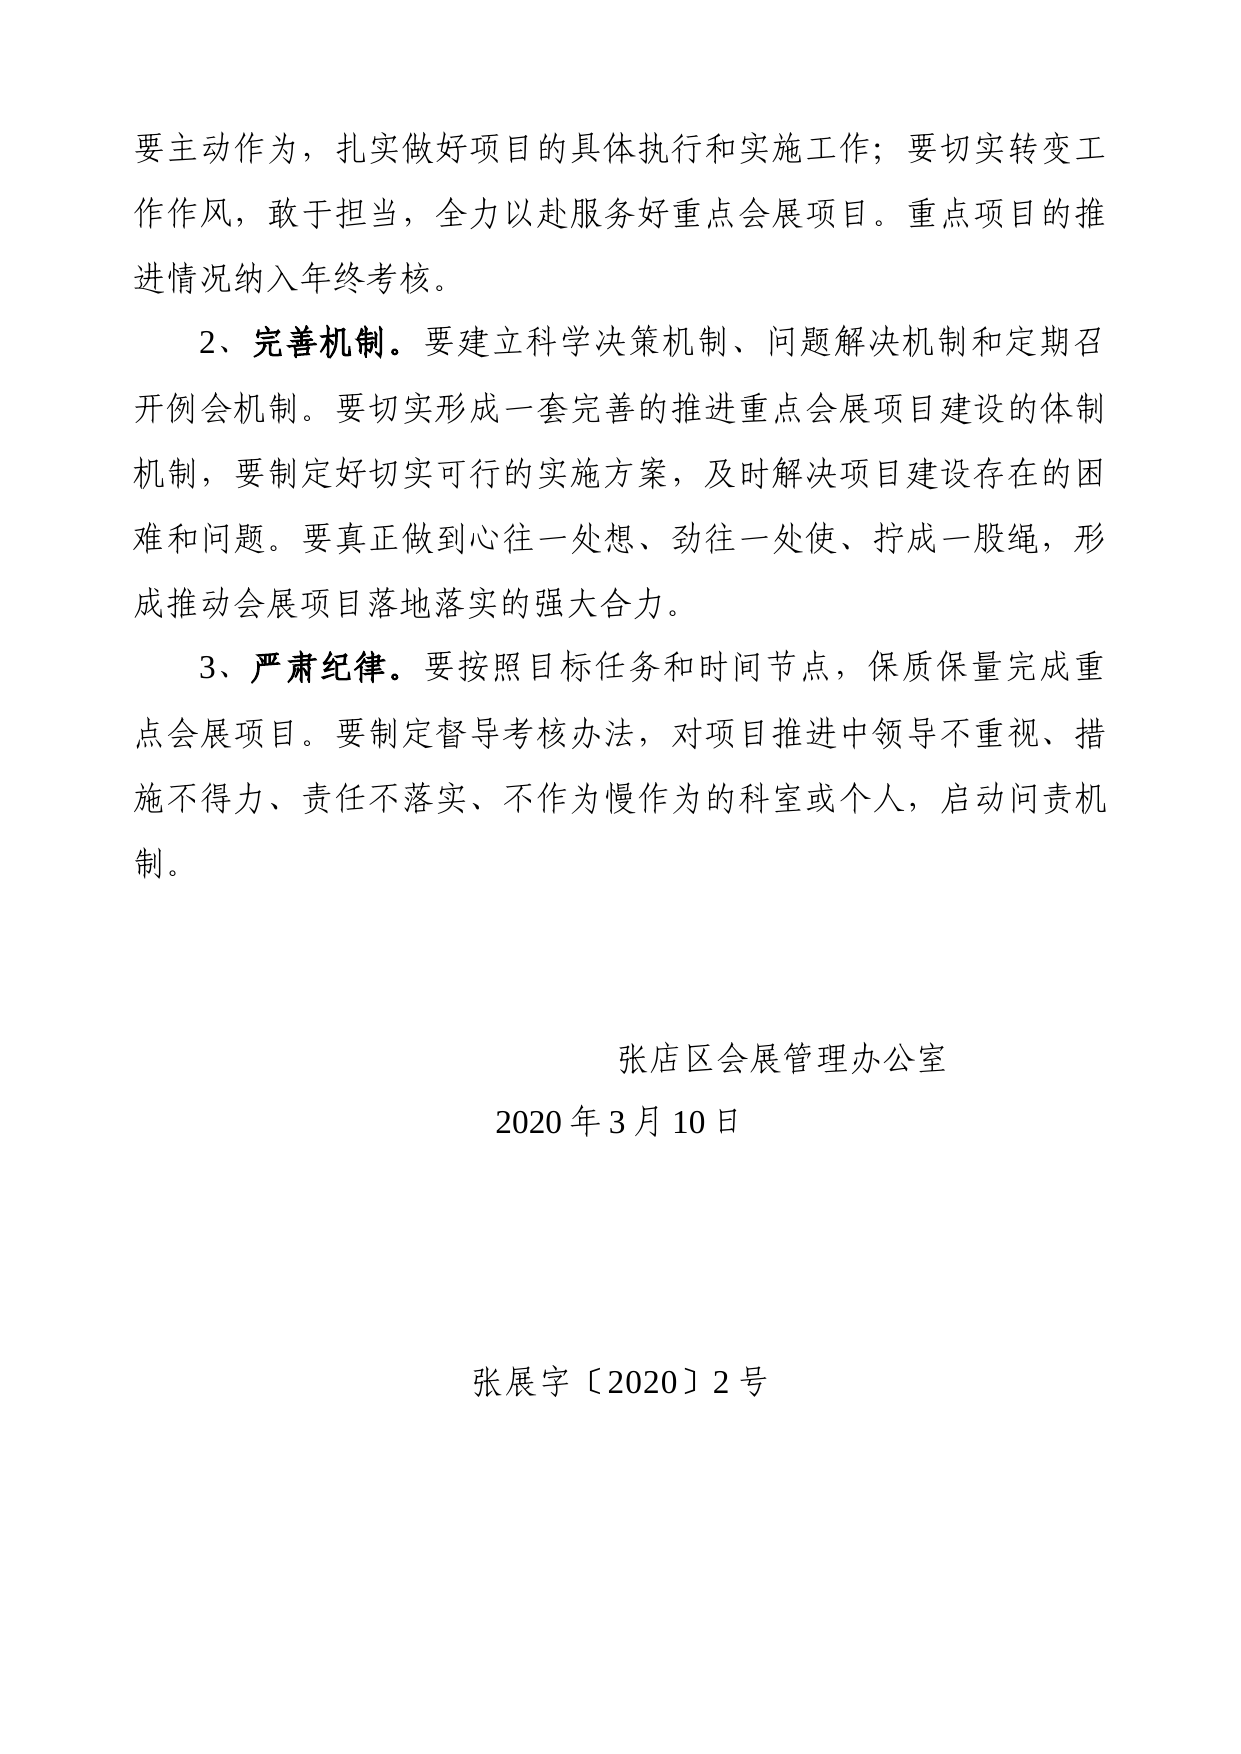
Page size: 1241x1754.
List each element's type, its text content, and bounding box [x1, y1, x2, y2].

text 张展字〔2020〕2号 [132, 1348, 1108, 1413]
text 张店区会展管理办公室 [132, 1023, 1108, 1088]
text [132, 113, 1108, 308]
text 2、完善机制。要建立科学决策机制、问题解决机制和定期召开例会机制。要切实形成一套完善的推进重点会展项目建设的体制机制，要制定好切实可行的实施方案，及时解决项目建设存在的困难和问题。要真正做到心往一处想、劲往一处使、拧成一股绳，形成推动会展项目落地落实的强大合力。 [132, 308, 1108, 633]
text 3、严肃纪律。要按照目标任务和时间节点，保质保量完成重点会展项目。要制定督导考核办法，对项目推进中领导不重视、措施不得力、责任不落实、不作为慢作为的科室或个人，启动问责机制。 [132, 633, 1108, 893]
text 2020年3月10日 [132, 1088, 1108, 1153]
